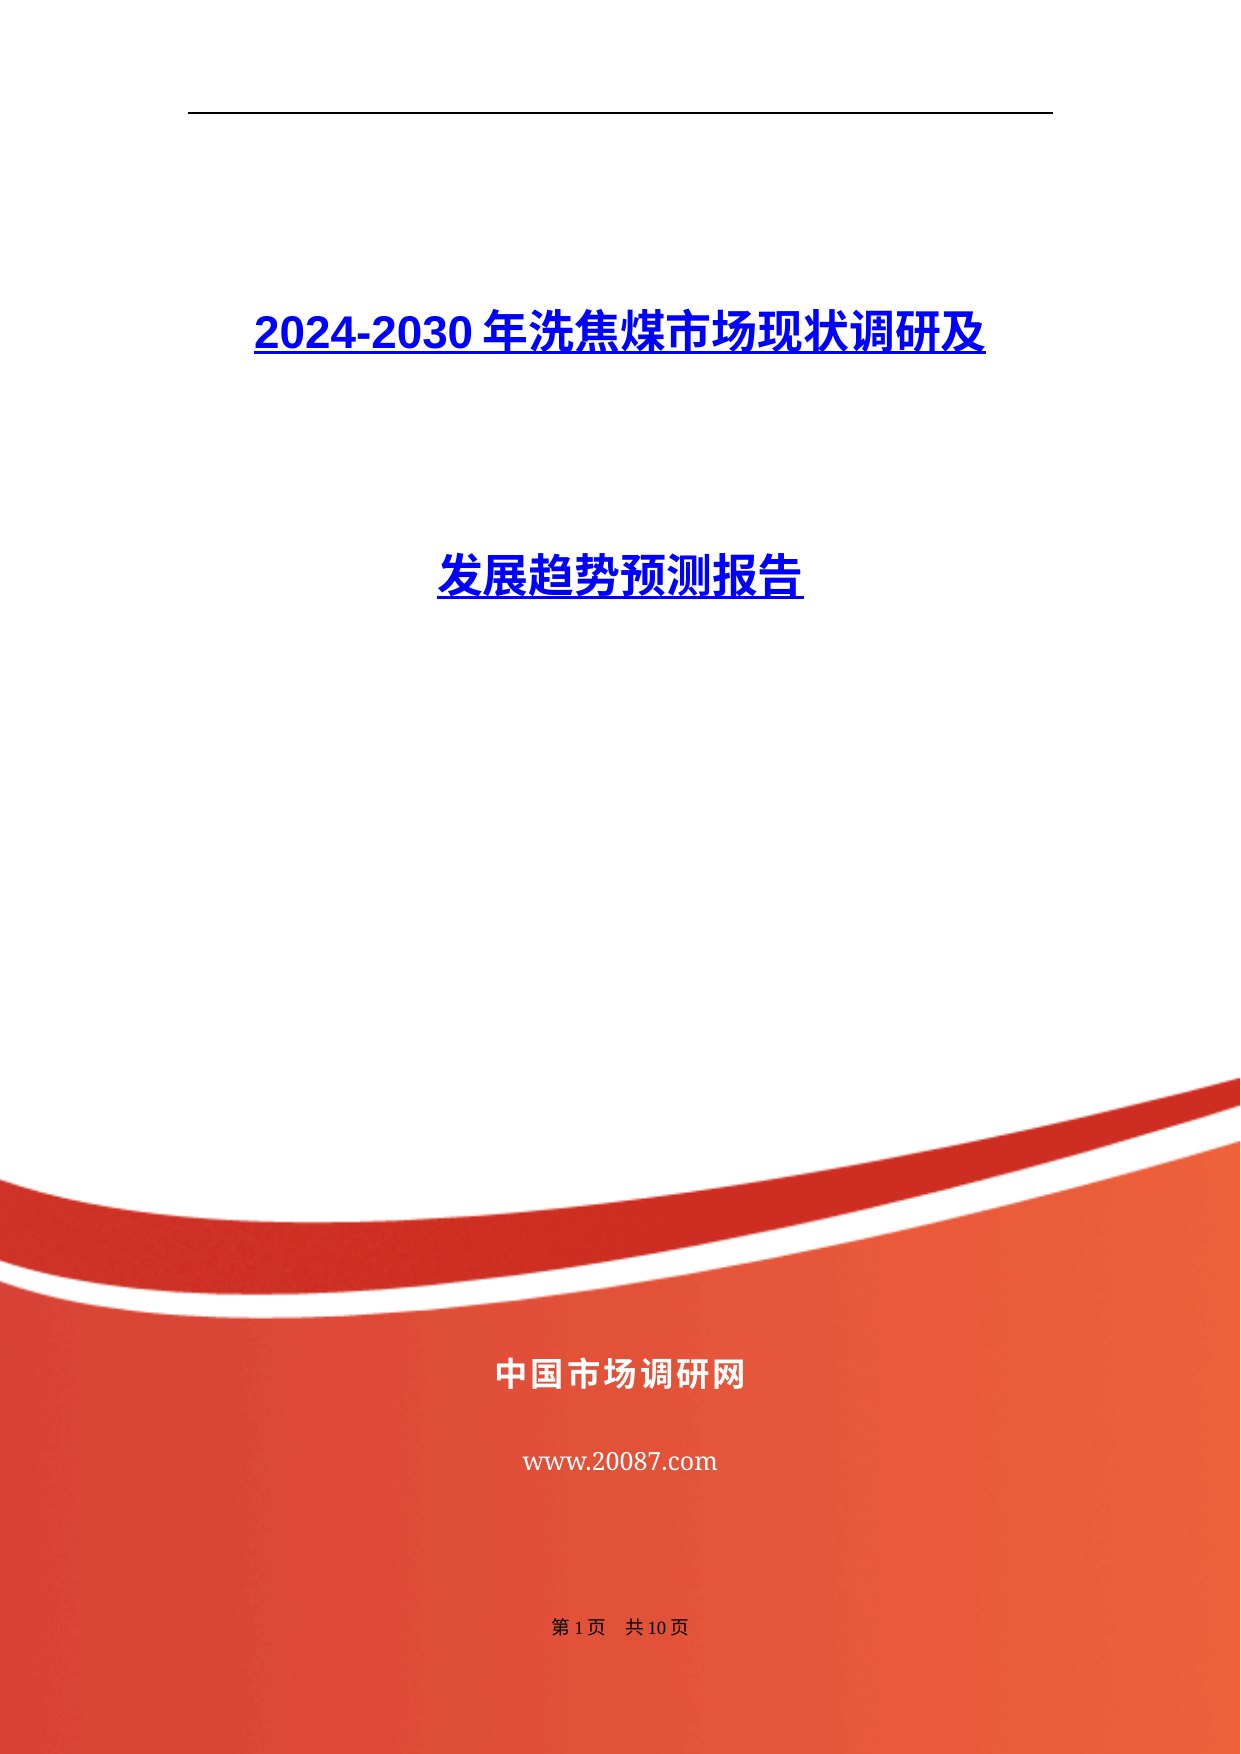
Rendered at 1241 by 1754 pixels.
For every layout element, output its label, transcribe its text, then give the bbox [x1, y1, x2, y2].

subtitle 中国市场调研网 [187, 1339, 1053, 1404]
text www.20087.com [187, 1428, 1053, 1493]
table_header 2024-2030年洗焦煤市场现状调研及发展趋势预测报告 [188, 207, 1053, 773]
picture [0, 1006, 1241, 1754]
